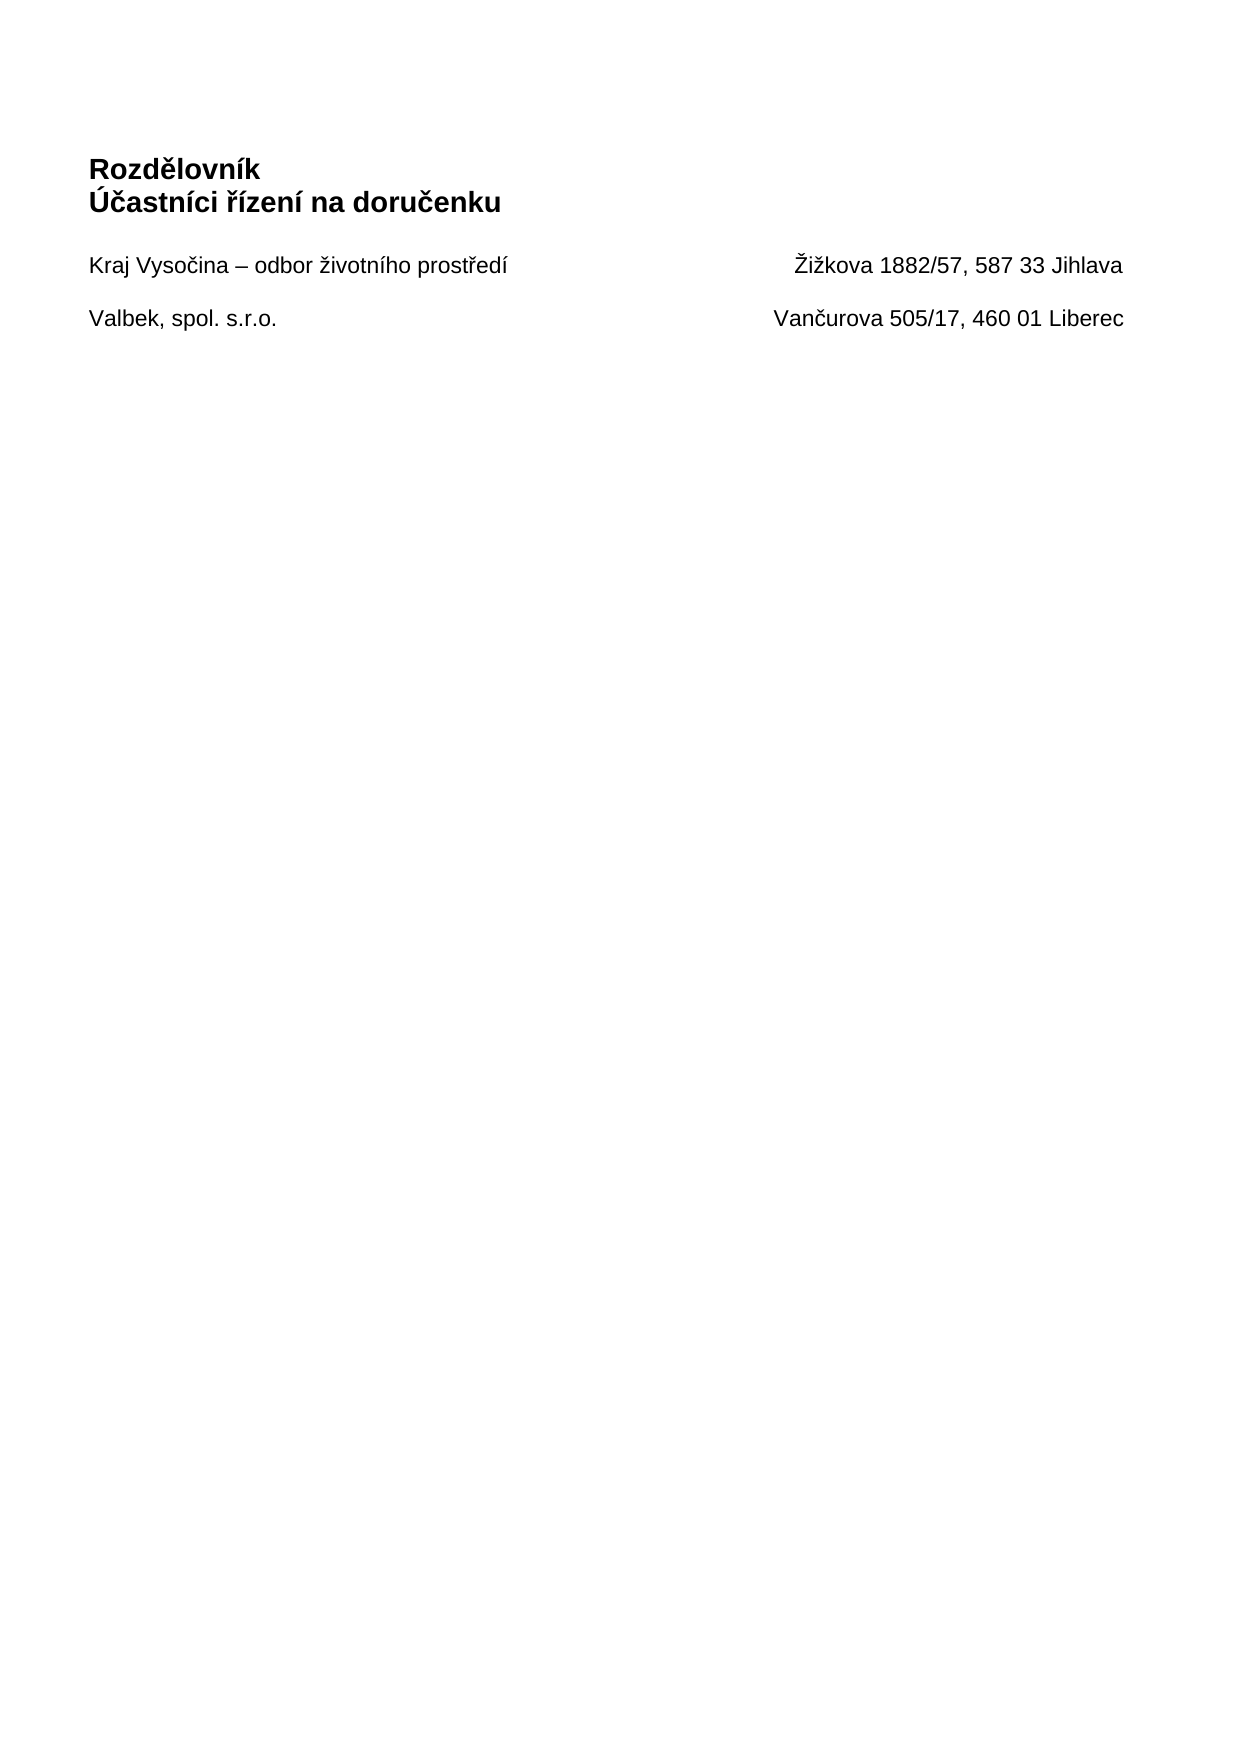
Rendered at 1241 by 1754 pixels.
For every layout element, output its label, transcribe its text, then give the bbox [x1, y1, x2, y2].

text Účastníci řízení na doručenku [89, 185, 1152, 219]
text Kraj Vysočina – odbor životního prostředí Žižkova 1882/57, 587 33 Jihlava [89, 252, 1152, 279]
text Rozdělovník [89, 152, 1152, 185]
text Valbek, spol. s.r.o. Vančurova 505/17, 460 01 Liberec [89, 305, 1152, 331]
